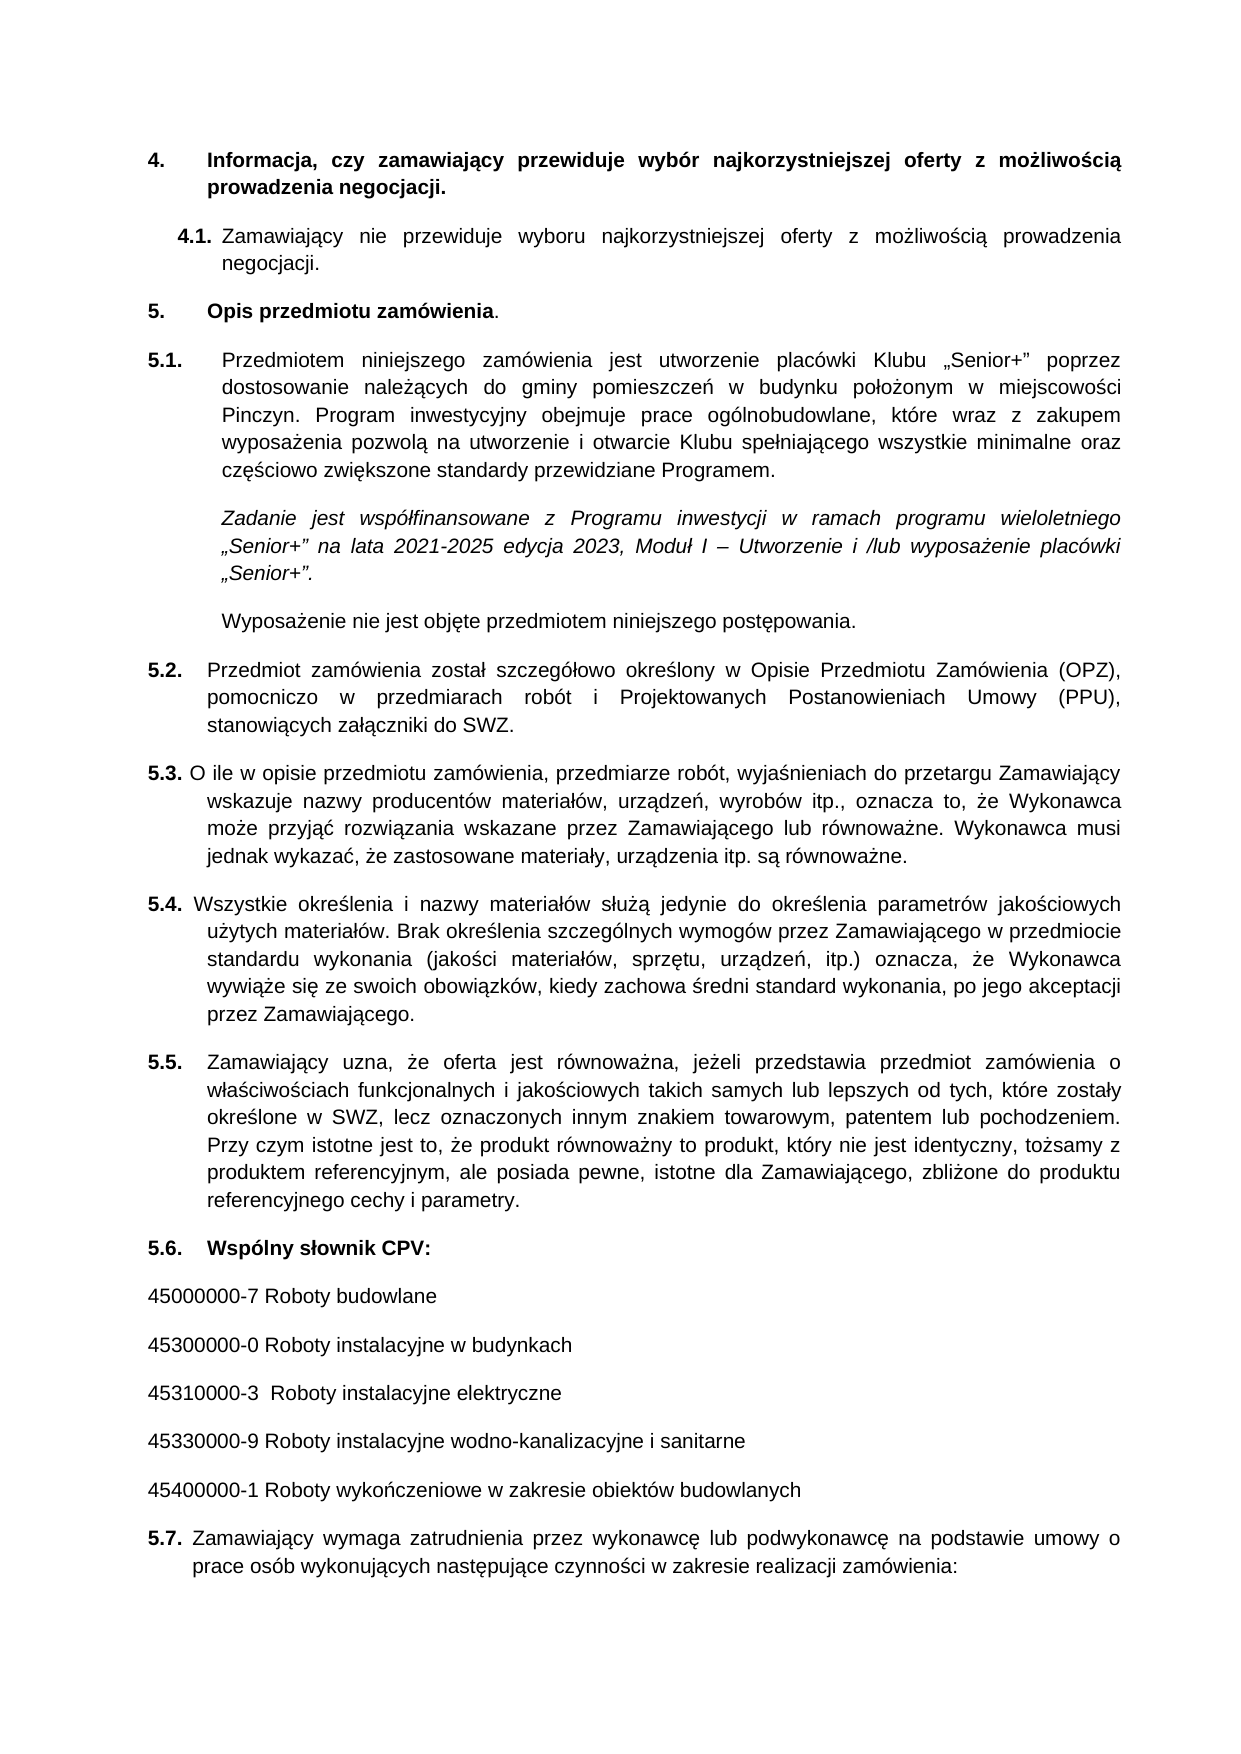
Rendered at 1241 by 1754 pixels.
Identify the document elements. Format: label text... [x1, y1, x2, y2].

text 4.1. Zamawiający nie przewiduje wyboru najkorzystniejszej oferty z możliwością prowadzenia negocjacji. [177, 223, 1122, 275]
text 45000000-7 Roboty budowlane [148, 1284, 1122, 1308]
text 45300000-0 Roboty instalacyjne w budynkach [148, 1333, 1122, 1357]
text 45310000-3 Roboty instalacyjne elektryczne [148, 1381, 1122, 1405]
text Zadanie jest współfinansowane z Programu inwestycji w ramach programu wieloletniego „Senior+” na lata 2021-2025 edycja 2023, Moduł I – Utworzenie i /lub wyposażenie placówki „Senior+”. [221, 506, 1122, 585]
text 5.4. Wszystkie określenia i nazwy materiałów służą jedynie do określenia parametrów jakościowych użytych materiałów. Brak określenia szczególnych wymogów przez Zamawiającego w przedmiocie standardu wykonania (jakości materiałów, sprzętu, urządzeń, itp.) oznacza, że Wykonawca wywiąże się ze swoich obowiązków, kiedy zachowa średni standard wykonania, po jego akceptacji przez Zamawiającego. [148, 892, 1122, 1026]
text 5.3. O ile w opisie przedmiotu zamówienia, przedmiarze robót, wyjaśnieniach do przetargu Zamawiający wskazuje nazwy producentów materiałów, urządzeń, wyrobów itp., oznacza to, że Wykonawca może przyjąć rozwiązania wskazane przez Zamawiającego lub równoważne. Wykonawca musi jednak wykazać, że zastosowane materiały, urządzenia itp. są równoważne. [148, 761, 1122, 867]
text 5.6. Wspólny słownik CPV: [148, 1236, 1122, 1260]
text 5.2. Przedmiot zamówienia został szczegółowo określony w Opisie Przedmiotu Zamówienia (OPZ), pomocniczo w przedmiarach robót i Projektowanych Postanowieniach Umowy (PPU), stanowiących załączniki do SWZ. [148, 658, 1122, 737]
text 4. Informacja, czy zamawiający przewiduje wybór najkorzystniejszej oferty z możliwością prowadzenia negocjacji. [148, 148, 1122, 199]
text Wyposażenie nie jest objęte przedmiotem niniejszego postępowania. [221, 609, 1122, 633]
text 5. Opis przedmiotu zamówienia. [148, 299, 1122, 323]
text 45400000-1 Roboty wykończeniowe w zakresie obiektów budowlanych [148, 1478, 1122, 1502]
text 5.5. Zamawiający uzna, że oferta jest równoważna, jeżeli przedstawia przedmiot zamówienia o właściwościach funkcjonalnych i jakościowych takich samych lub lepszych od tych, które zostały określone w SWZ, lecz oznaczonych innym znakiem towarowym, patentem lub pochodzeniem. Przy czym istotne jest to, że produkt równoważny to produkt, który nie jest identyczny, tożsamy z produktem referencyjnym, ale posiada pewne, istotne dla Zamawiającego, zbliżone do produktu referencyjnego cechy i parametry. [148, 1050, 1122, 1212]
text 45330000-9 Roboty instalacyjne wodno-kanalizacyjne i sanitarne [148, 1429, 1122, 1453]
text 5.7. Zamawiający wymaga zatrudnienia przez wykonawcę lub podwykonawcę na podstawie umowy o prace osób wykonujących następujące czynności w zakresie realizacji zamówienia: [148, 1526, 1122, 1577]
text 5.1. Przedmiotem niniejszego zamówienia jest utworzenie placówki Klubu „Senior+” poprzez dostosowanie należących do gminy pomieszczeń w budynku położonym w miejscowości Pinczyn. Program inwestycyjny obejmuje prace ogólnobudowlane, które wraz z zakupem wyposażenia pozwolą na utworzenie i otwarcie Klubu spełniającego wszystkie minimalne oraz częściowo zwiększone standardy przewidziane Programem. [148, 348, 1122, 482]
